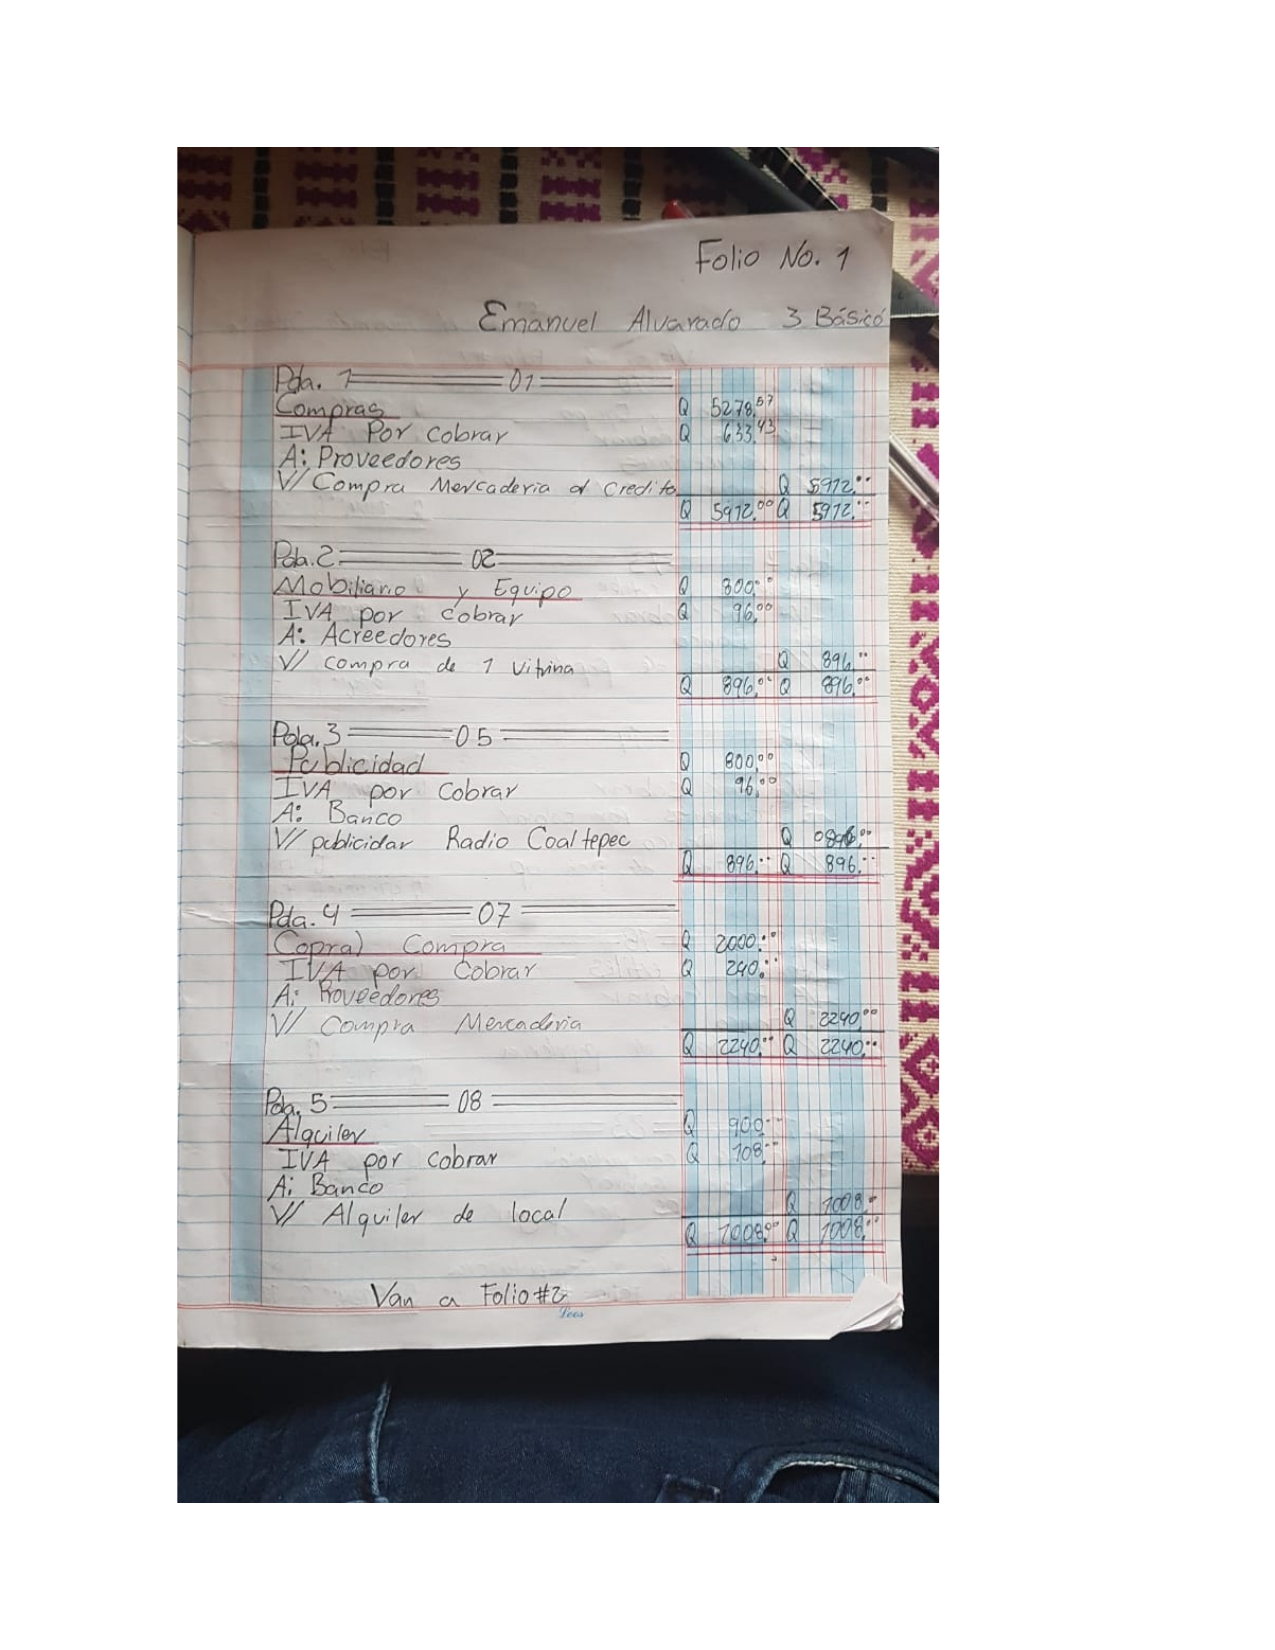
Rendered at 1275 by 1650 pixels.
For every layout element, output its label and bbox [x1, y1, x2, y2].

picture [177, 147, 940, 1503]
